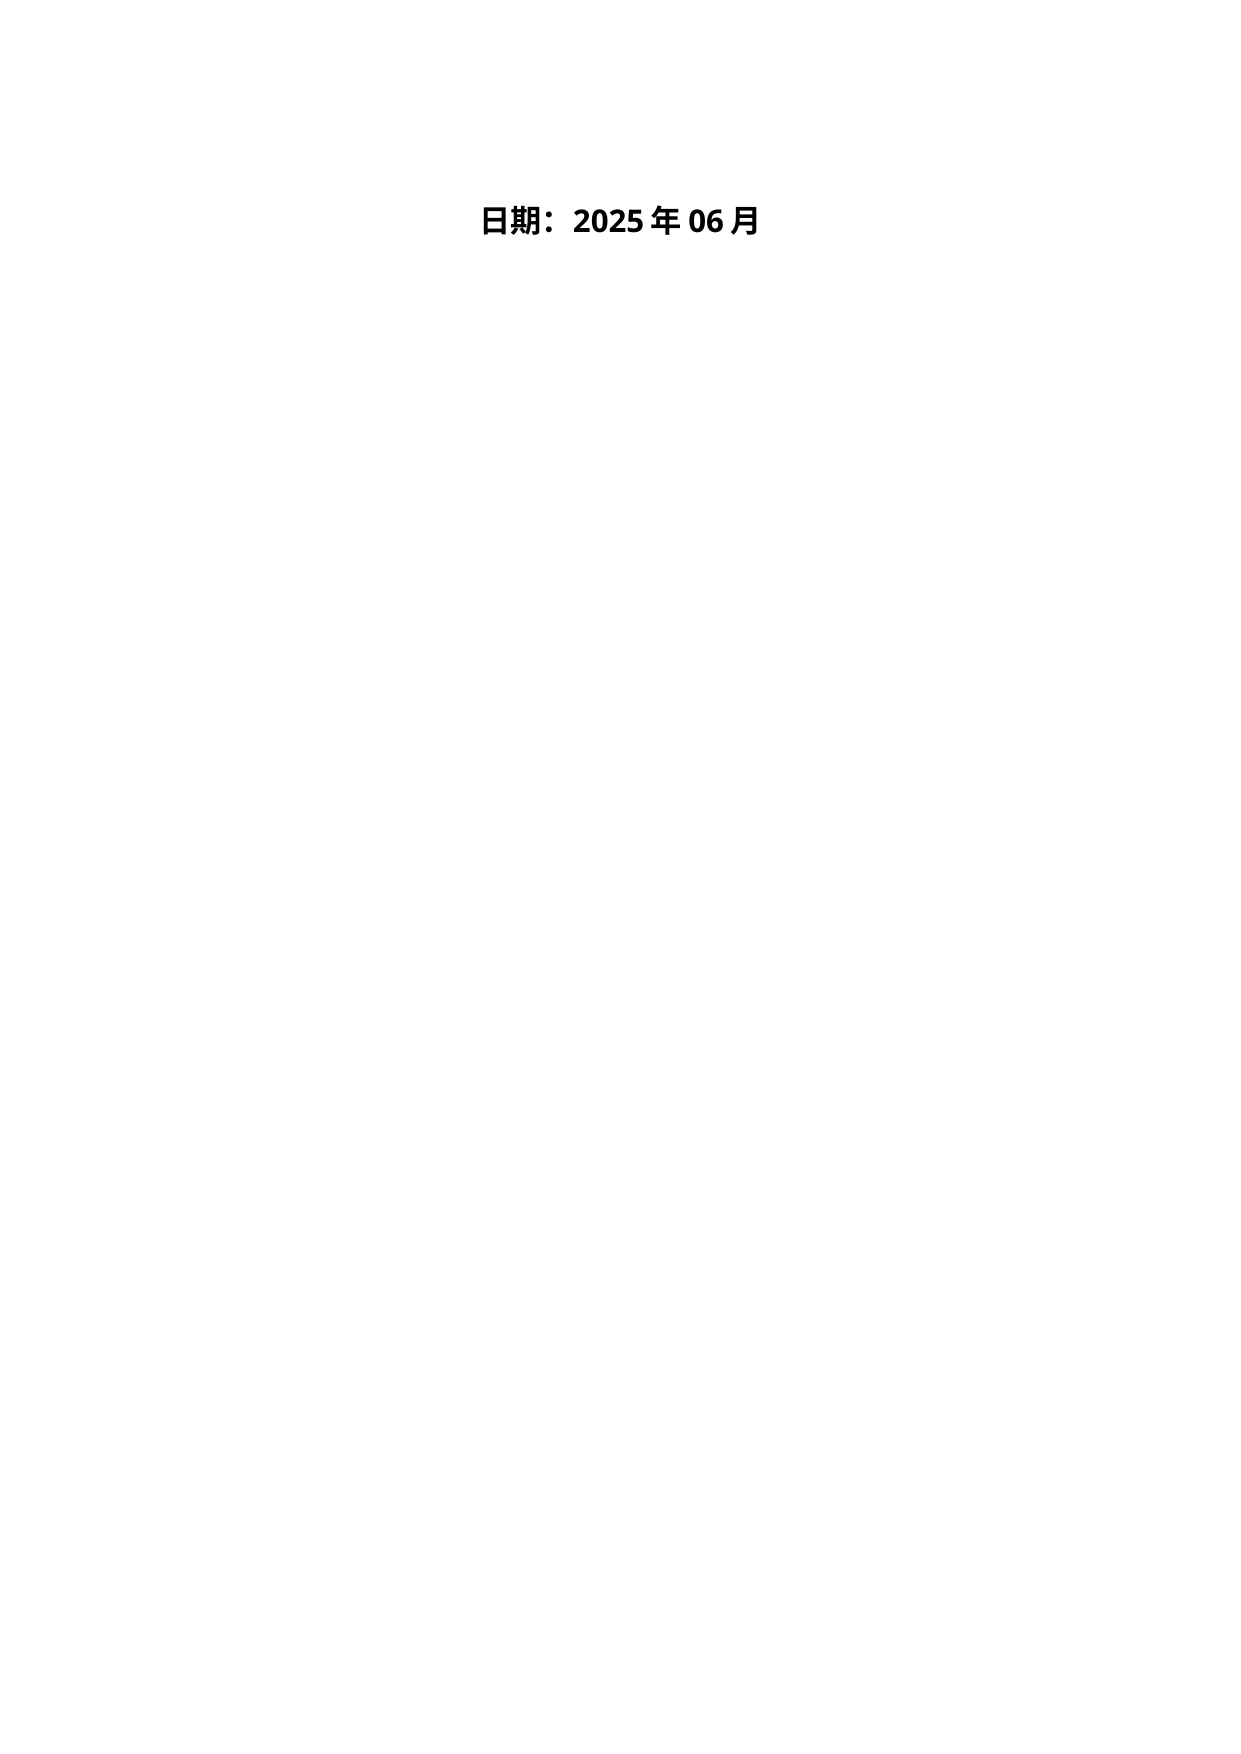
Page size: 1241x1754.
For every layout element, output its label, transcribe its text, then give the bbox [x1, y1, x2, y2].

text 日期：2025年06月 [189, 196, 1051, 242]
